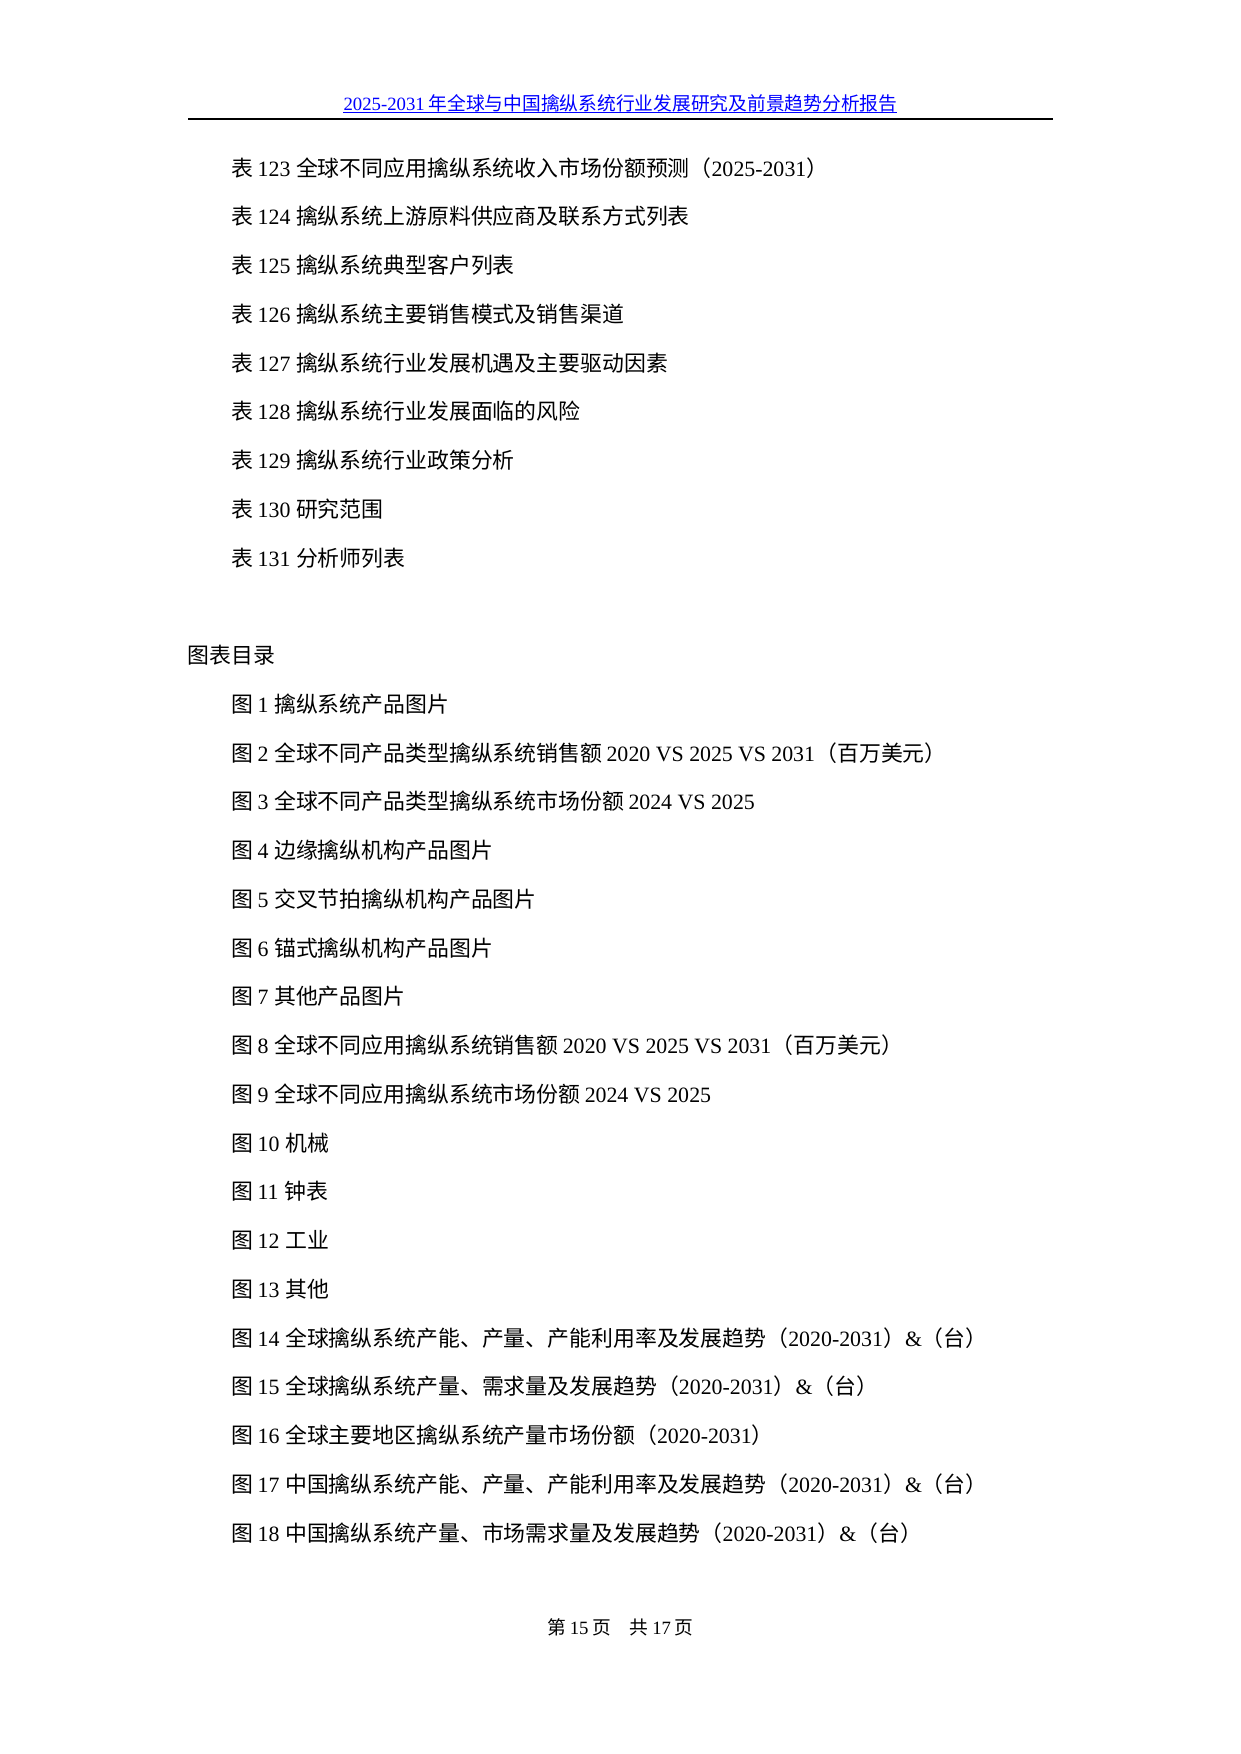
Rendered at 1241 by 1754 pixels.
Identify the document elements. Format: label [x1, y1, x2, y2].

text [187, 150, 1053, 1548]
